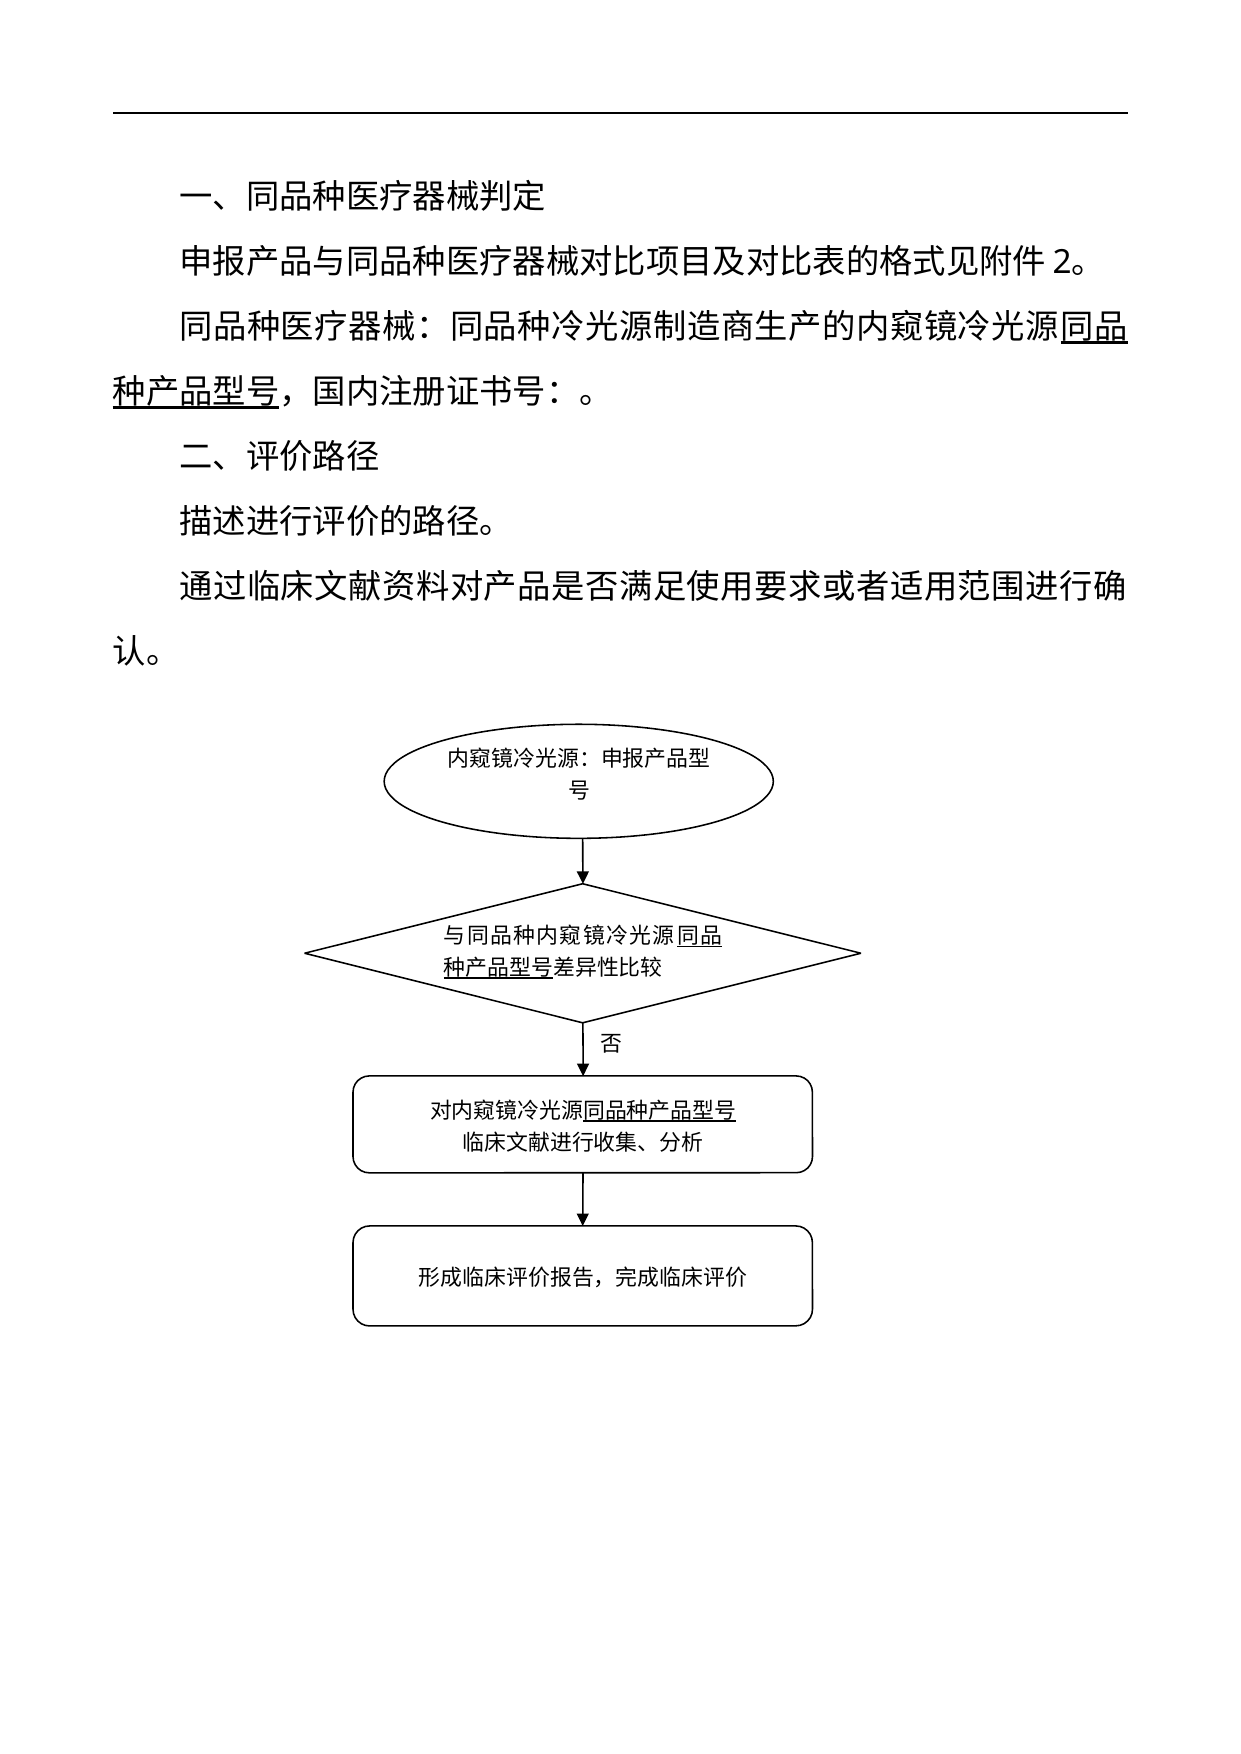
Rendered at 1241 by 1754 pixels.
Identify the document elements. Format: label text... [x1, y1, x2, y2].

text 申报产品与同品种医疗器械对比项目及对比表的格式见附件2。 [112, 227, 1128, 292]
text 二、评价路径 [112, 422, 1128, 487]
text 通过临床文献资料对产品是否满足使用要求或者适用范围进行确认。 [112, 552, 1128, 682]
text 一、同品种医疗器械判定 [112, 162, 1128, 227]
text 同品种医疗器械：同品种冷光源制造商生产的内窥镜冷光源同品种产品型号，国内注册证书号：。 [112, 292, 1128, 422]
text 描述进行评价的路径。 [112, 487, 1128, 552]
